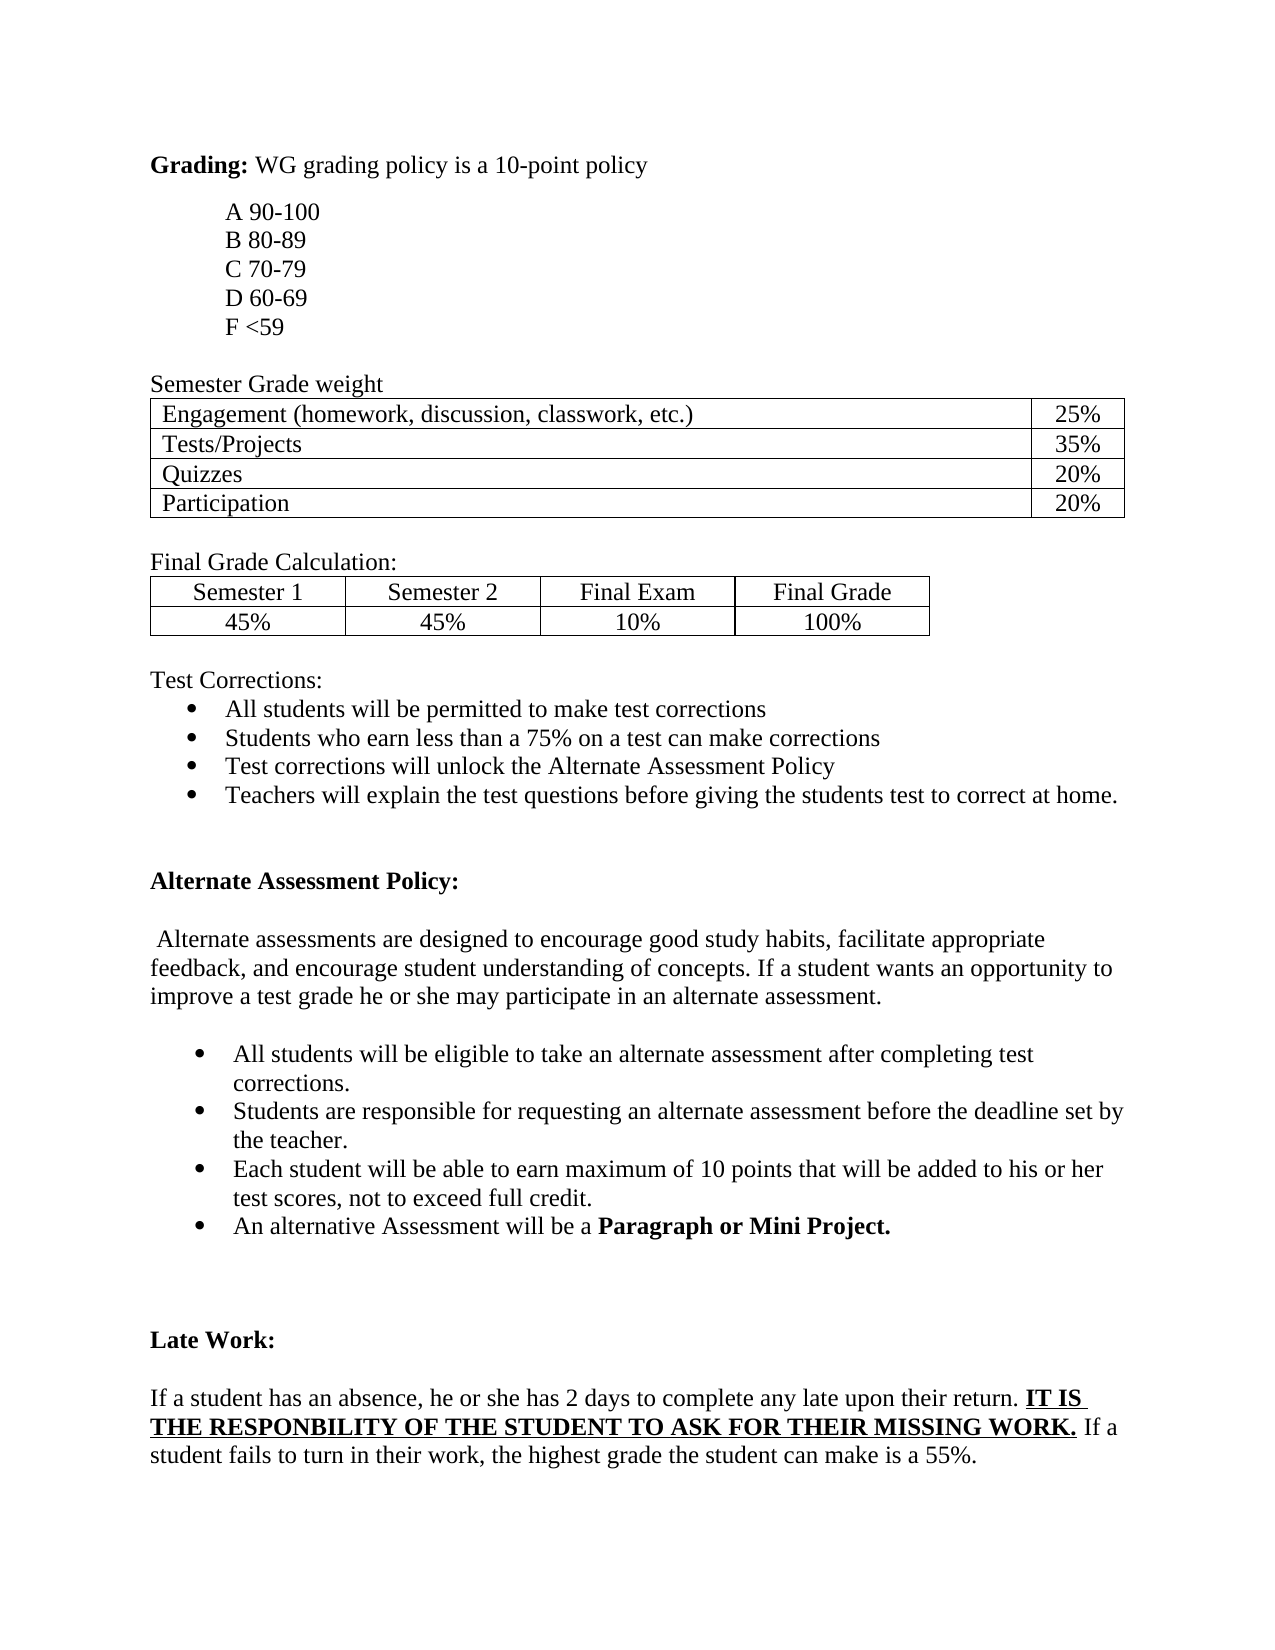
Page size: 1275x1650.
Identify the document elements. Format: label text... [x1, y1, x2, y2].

text If a student has an absence, he or she has 2 days to complete any late upon their return. IT IS THE RESPONBILITY OF THE STUDENT TO ASK FOR THEIR MISSING WORK. If a student fails to turn in their work, the highest grade the student can make is a 55%. [150, 1383, 1125, 1469]
table_cell 100% [736, 607, 929, 635]
list Each student will be able to earn maximum of 10 points that will be added to his or her test scores, not to exceed full credit. [195, 1154, 1125, 1211]
table_header Semester 2 [346, 577, 540, 606]
table_header Final Grade [736, 577, 929, 606]
list Students are responsible for requesting an alternate assessment before the deadline set by the teacher. [195, 1096, 1125, 1154]
table_header Final Exam [541, 577, 734, 606]
list All students will be eligible to take an alternate assessment after completing test corrections. [195, 1039, 1125, 1096]
text Grading: WG grading policy is a 10-point policy [150, 150, 1125, 179]
text C 70-79 [150, 254, 1125, 283]
table_cell 10% [541, 607, 734, 635]
table_cell Participation [151, 489, 1031, 517]
table_cell Quizzes [151, 459, 1031, 487]
table_header Engagement (homework, discussion, classwork, etc.) [151, 399, 1031, 428]
text A 90-100 [150, 197, 1125, 226]
text Final Grade Calculation: [150, 547, 1125, 576]
table_cell Tests/Projects [151, 429, 1031, 458]
text Late Work: [150, 1326, 1125, 1354]
table_cell 45% [346, 607, 540, 635]
text D 60-69 [150, 283, 1125, 312]
list Test corrections will unlock the Alternate Assessment Policy [187, 751, 1125, 780]
list An alternative Assessment will be a Paragraph or Mini Project. [195, 1211, 1125, 1240]
text Alternate assessments are designed to encourage good study habits, facilitate appropriate feedback, and encourage student understanding of concepts. If a student wants an opportunity to improve a test grade he or she may participate in an alternate assessment. [150, 924, 1125, 1010]
table_cell 20% [1032, 489, 1124, 517]
table_header Semester 1 [151, 577, 345, 606]
table_cell 45% [151, 607, 345, 635]
text Test Corrections: [150, 665, 1125, 694]
text Semester Grade weight [150, 369, 1125, 398]
text F <59 [150, 312, 1125, 341]
text Alternate Assessment Policy: [150, 866, 1125, 895]
table_cell 35% [1032, 429, 1124, 458]
list All students will be permitted to make test corrections [187, 694, 1125, 723]
list Teachers will explain the test questions before giving the students test to correct at home. [187, 780, 1125, 809]
list Students who earn less than a 75% on a test can make corrections [187, 723, 1125, 751]
table_cell 20% [1032, 459, 1124, 487]
text B 80-89 [150, 226, 1125, 254]
table_header 25% [1032, 399, 1124, 428]
